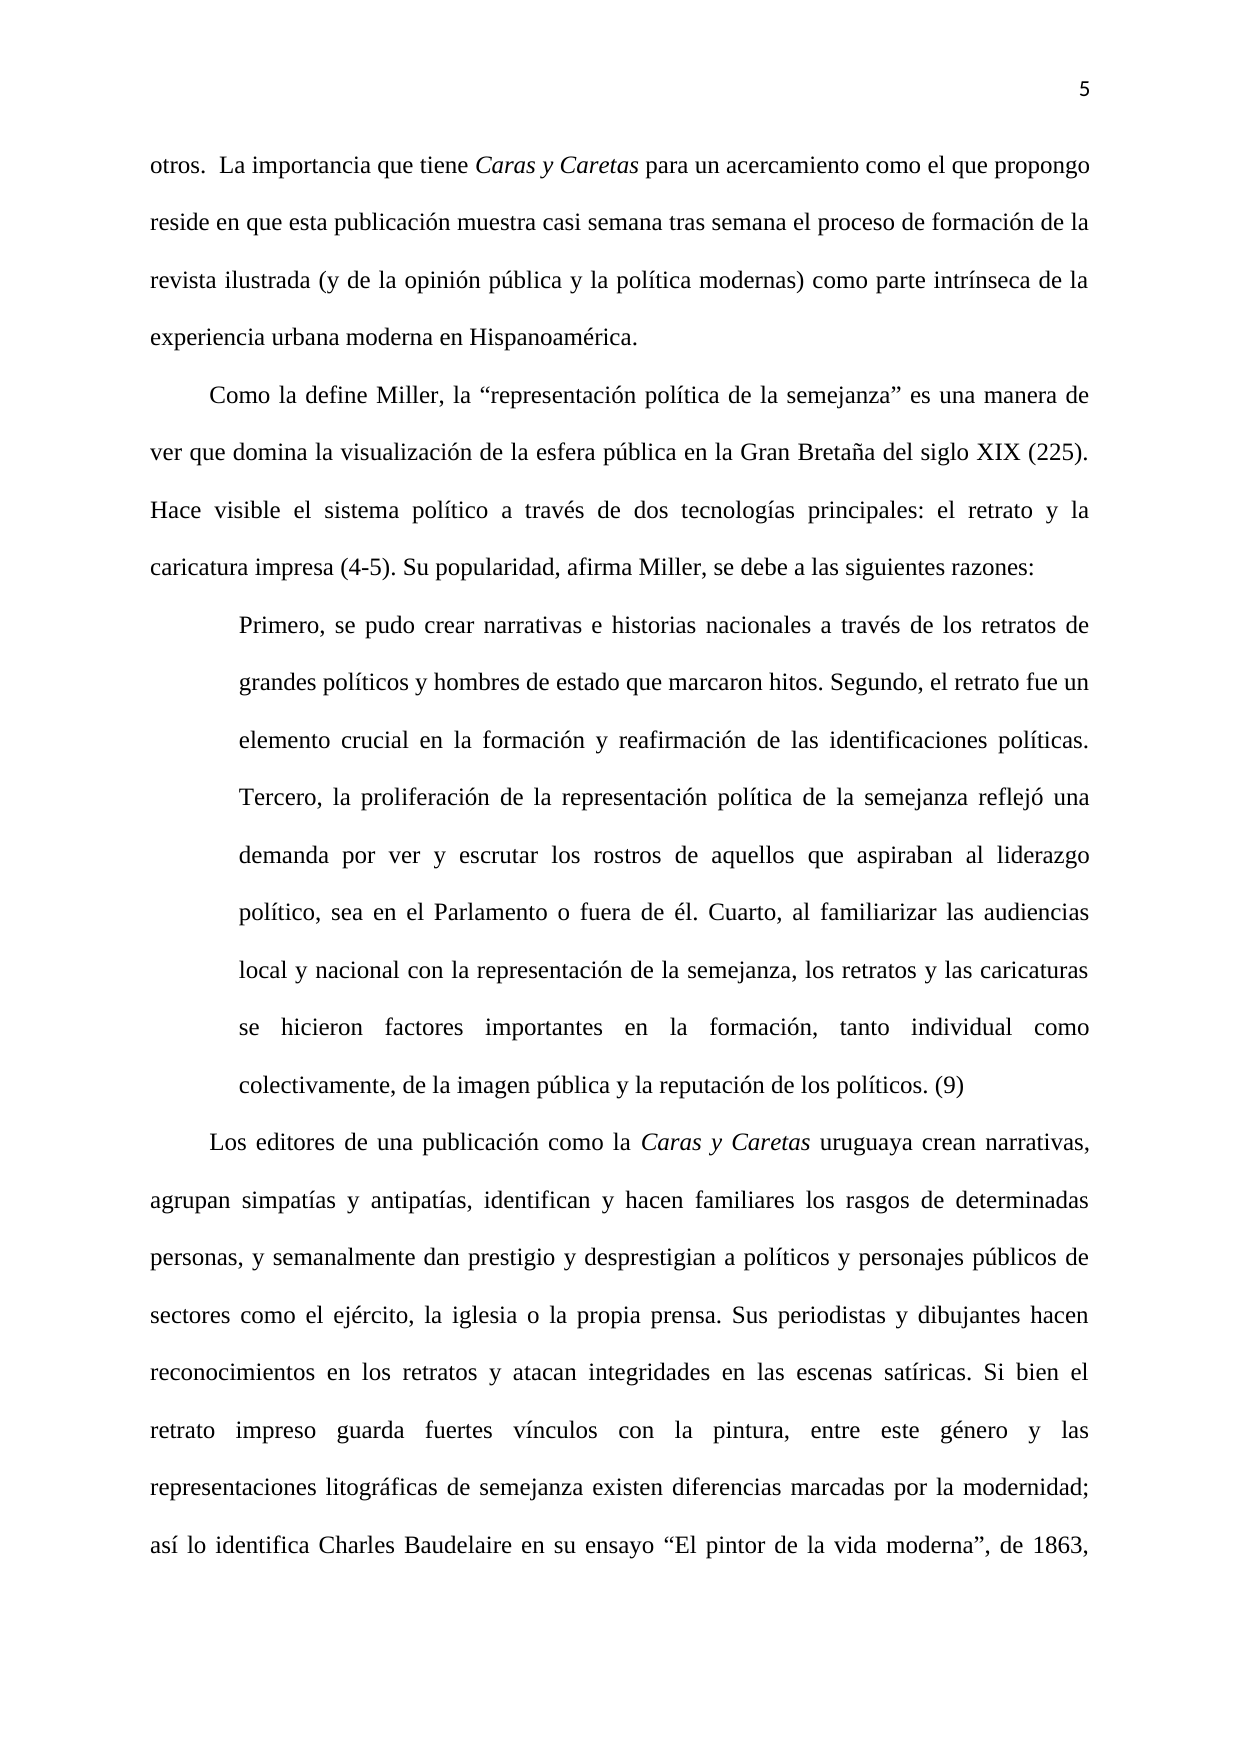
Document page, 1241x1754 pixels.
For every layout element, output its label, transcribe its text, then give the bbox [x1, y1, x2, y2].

text Primero, se pudo crear narrativas e historias nacionales a través de los retratos de grandes políticos y hombres de estado que marcaron hitos. Segundo, el retrato fue un elemento crucial en la formación y reafirmación de las identificaciones políticas. Tercero, la proliferación de la representación política de la semejanza reflejó una demanda por ver y escrutar los rostros de aquellos que aspiraban al liderazgo político, sea en el Parlamento o fuera de él. Cuarto, al familiarizar las audiencias local y nacional con la representación de la semejanza, los retratos y las caricaturas se hicieron factores importantes en la formación, tanto individual como colectivamente, de la imagen pública y la reputación de los políticos. (9) [239, 610, 1090, 1099]
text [150, 1127, 1090, 1559]
text Como la define Miller, la “representación política de la semejanza” es una manera de ver que domina la visualización de la esfera pública en la Gran Bretaña del siglo XIX (225). Hace visible el sistema político a través de dos tecnologías principales: el retrato y la caricatura impresa (4-5). Su popularidad, afirma Miller, se debe a las siguientes razones: [150, 380, 1090, 581]
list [150, 150, 1090, 351]
